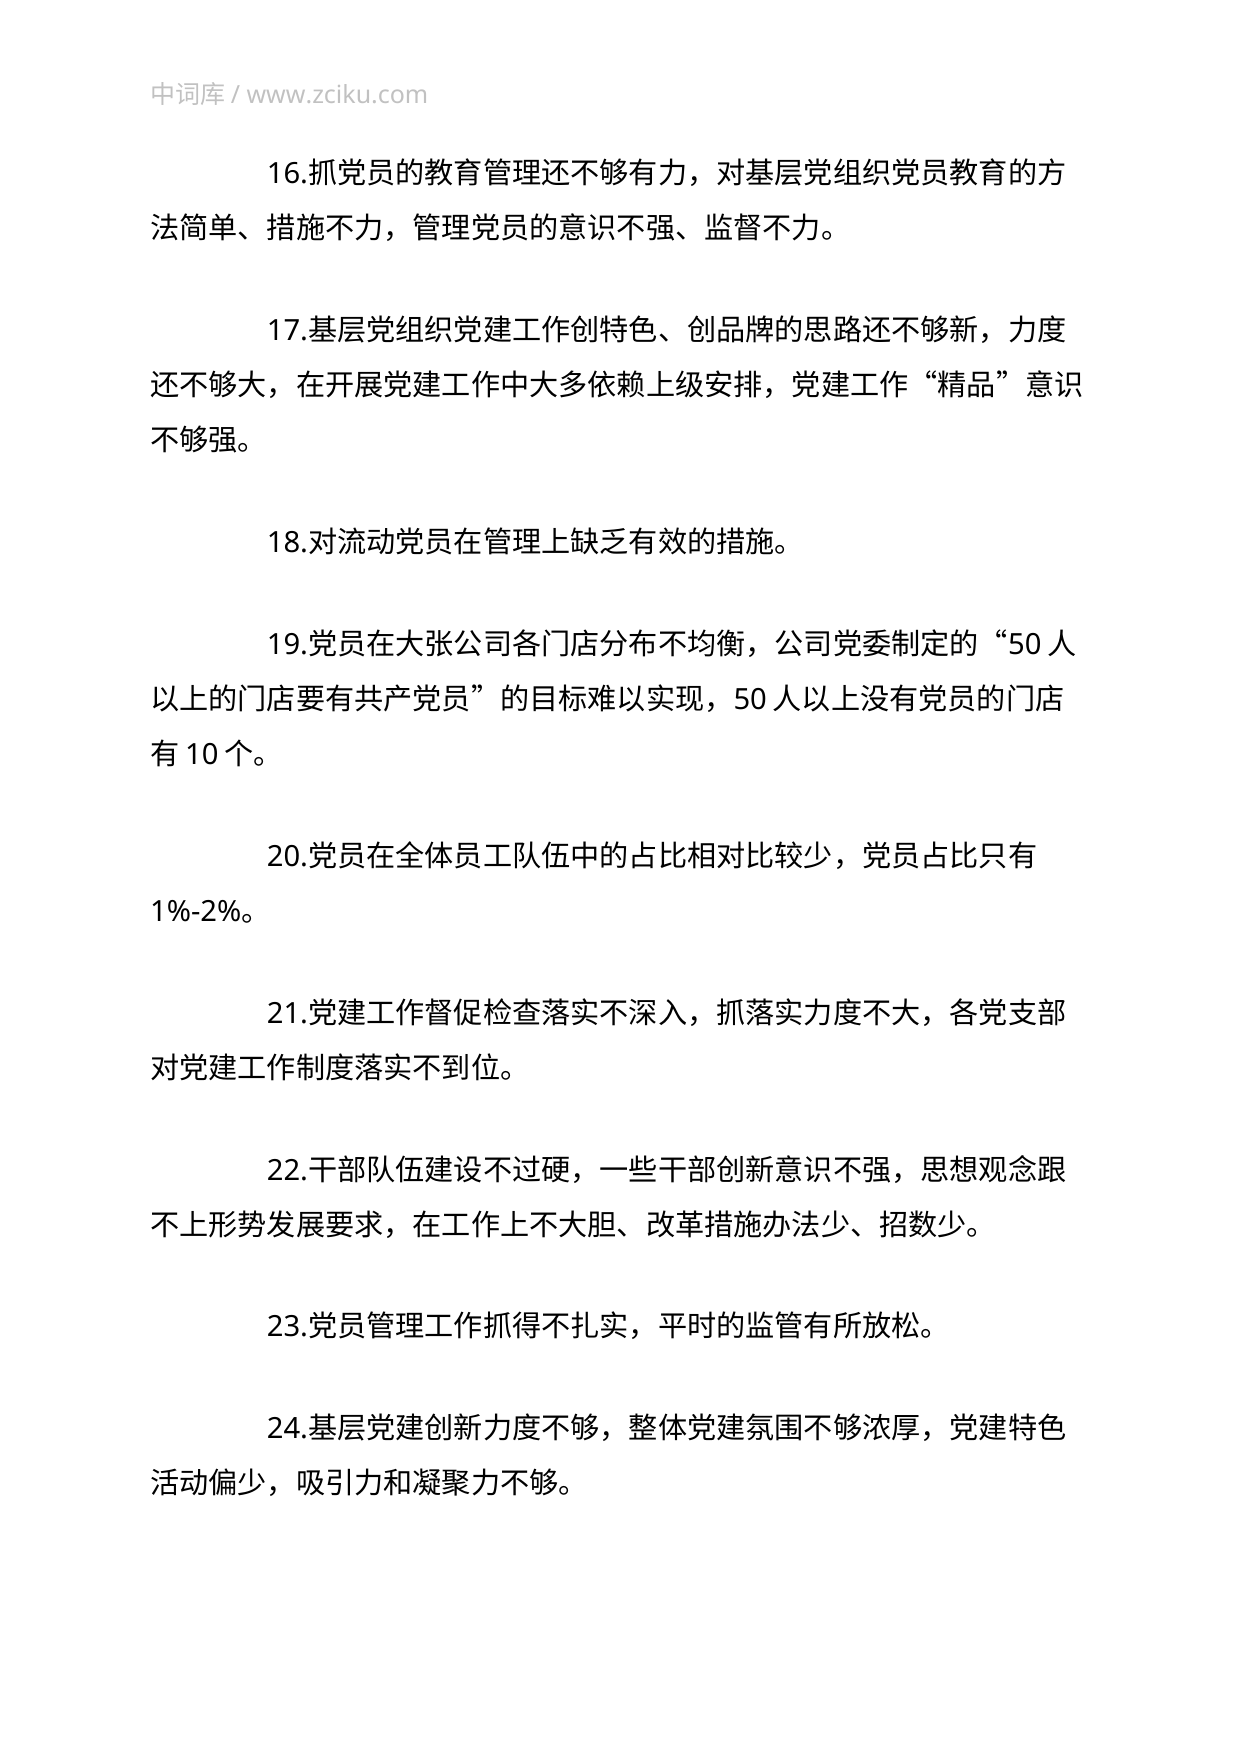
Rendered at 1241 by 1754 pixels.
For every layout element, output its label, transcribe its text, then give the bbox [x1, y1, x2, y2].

text 20.党员在全体员工队伍中的占比相对比较少，党员占比只有1%-2%。 [150, 832, 1090, 930]
text 22.干部队伍建设不过硬，一些干部创新意识不强，思想观念跟不上形势发展要求，在工作上不大胆、改革措施办法少、招数少。 [150, 1146, 1090, 1243]
text 24.基层党建创新力度不够，整体党建氛围不够浓厚，党建特色活动偏少，吸引力和凝聚力不够。 [150, 1405, 1090, 1502]
text 16.抓党员的教育管理还不够有力，对基层党组织党员教育的方法简单、措施不力，管理党员的意识不强、监督不力。 [150, 150, 1090, 247]
text 21.党建工作督促检查落实不深入，抓落实力度不大，各党支部对党建工作制度落实不到位。 [150, 989, 1090, 1087]
text 19.党员在大张公司各门店分布不均衡，公司党委制定的“50人以上的门店要有共产党员”的目标难以实现，50人以上没有党员的门店有10个。 [150, 620, 1090, 773]
text 17.基层党组织党建工作创特色、创品牌的思路还不够新，力度还不够大，在开展党建工作中大多依赖上级安排，党建工作“精品”意识不够强。 [150, 307, 1090, 459]
text 23.党员管理工作抓得不扎实，平时的监管有所放松。 [150, 1303, 1090, 1345]
text 18.对流动党员在管理上缺乏有效的措施。 [150, 518, 1090, 561]
